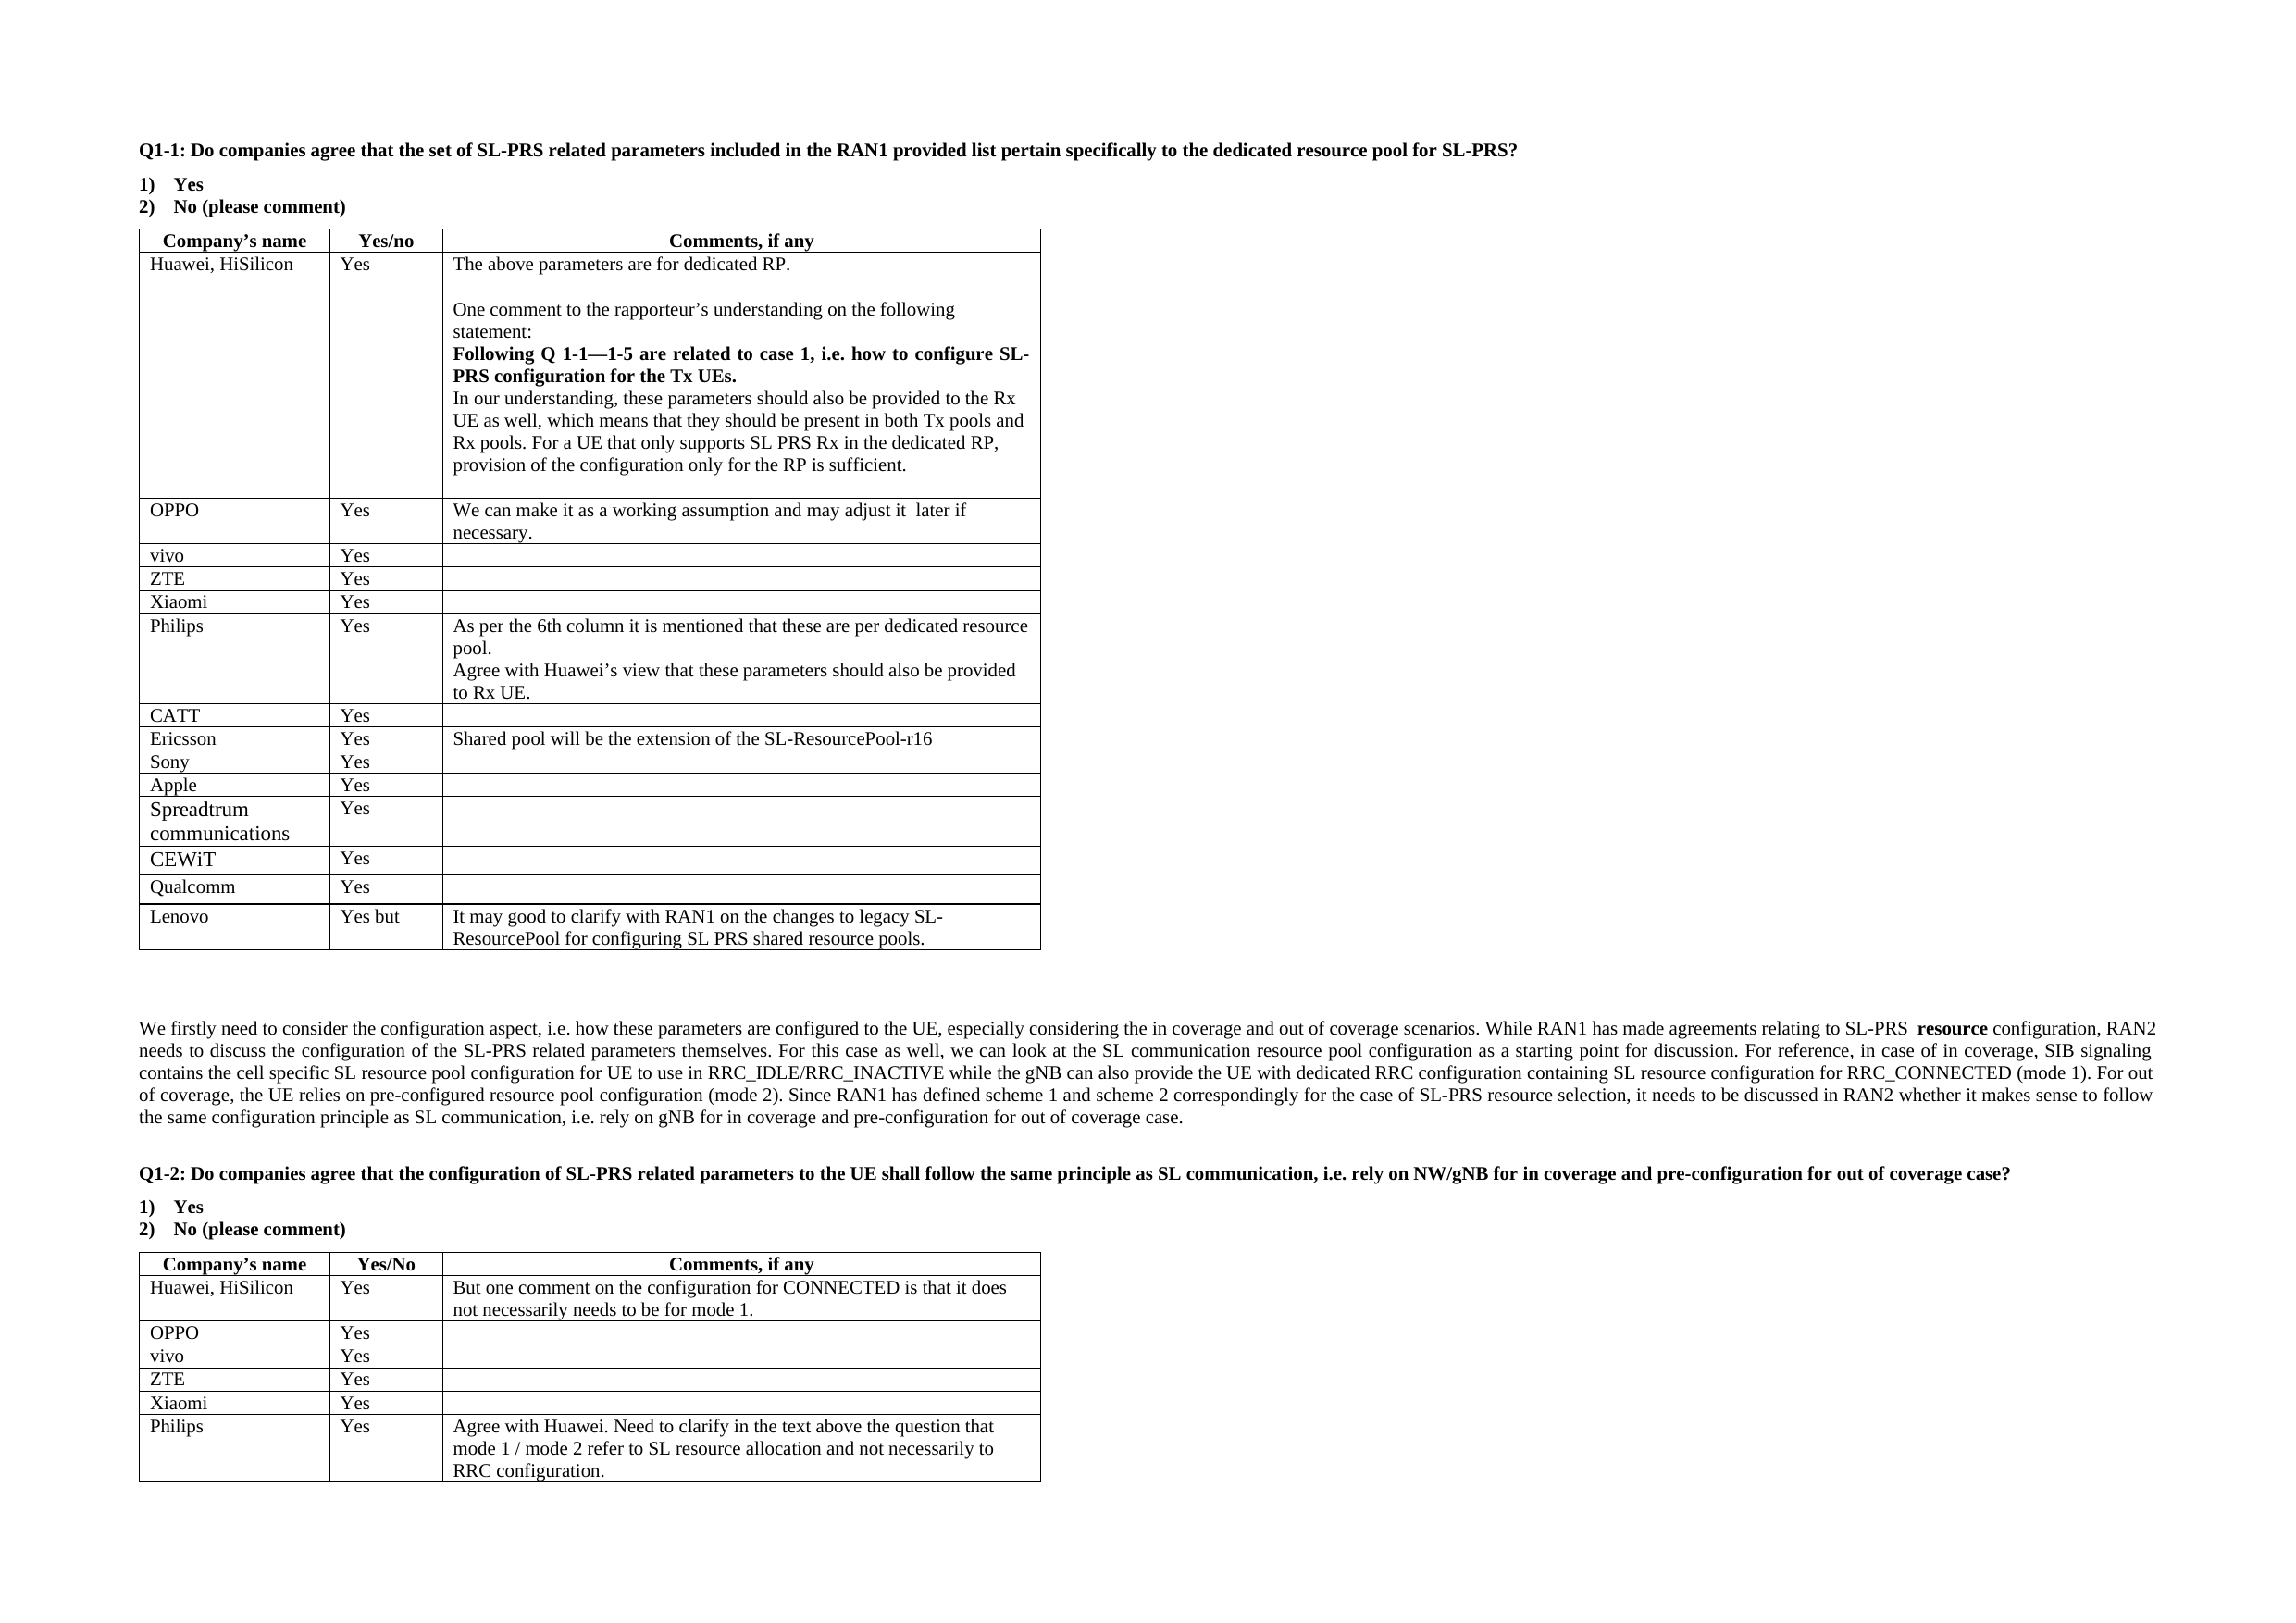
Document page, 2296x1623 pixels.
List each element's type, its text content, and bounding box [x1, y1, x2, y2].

table_cell [443, 1392, 1040, 1414]
table_cell Yes [330, 614, 442, 703]
table_cell Huawei, HiSilicon [140, 253, 329, 498]
table_cell Yes [330, 750, 442, 773]
table_cell CATT [140, 704, 329, 726]
table_cell [443, 847, 1040, 874]
table_cell Sony [140, 750, 329, 773]
table_cell Huawei, HiSilicon [140, 1276, 329, 1320]
table_cell Yes [330, 774, 442, 796]
table_cell Yes [330, 591, 442, 613]
table_header Comments, if any [443, 1253, 1040, 1275]
table_cell Agree with Huawei. Need to clarify in the text above the question that mode 1 / mode 2 refer to SL resource allocation and not necessarily to RRC configuration. [443, 1415, 1040, 1481]
table_cell [443, 591, 1040, 613]
table_cell Yes but [330, 905, 442, 949]
table_cell Yes [330, 253, 442, 498]
table_cell ZTE [140, 1369, 329, 1390]
table_cell We can make it as a working assumption and may adjust it later if necessary. [443, 499, 1040, 543]
table_cell [443, 544, 1040, 566]
table_cell vivo [140, 1344, 329, 1367]
table_cell But one comment on the configuration for CONNECTED is that it does not necessarily needs to be for mode 1. [443, 1276, 1040, 1320]
table_cell OPPO [140, 1321, 329, 1344]
table_cell Philips [140, 1415, 329, 1481]
table_header Company’s name [140, 229, 329, 252]
text Q1-1: Do companies agree that the set of SL-PRS related parameters included in the RAN1 provided list pertain specifically to the dedicated resource pool for SL-PRS? [139, 139, 2156, 161]
list Yes [139, 173, 2156, 195]
table_cell Yes [330, 1415, 442, 1481]
table_cell [443, 1321, 1040, 1344]
table_cell Shared pool will be the extension of the SL-ResourcePool-r16 [443, 727, 1040, 750]
table_cell Lenovo [140, 905, 329, 949]
table_cell [443, 797, 1040, 846]
table_cell Qualcomm [140, 875, 329, 903]
table_cell OPPO [140, 499, 329, 543]
table_cell It may good to clarify with RAN1 on the changes to legacy SL-ResourcePool for configuring SL PRS shared resource pools. [443, 905, 1040, 949]
table_cell Yes [330, 727, 442, 750]
table_cell Xiaomi [140, 1392, 329, 1414]
table_cell CEWiT [140, 847, 329, 874]
text Q1-2: Do companies agree that the configuration of SL-PRS related parameters to the UE shall follow the same principle as SL communication, i.e. rely on NW/gNB for in coverage and pre-configuration for out of coverage case? [139, 1162, 2156, 1184]
table_cell Xiaomi [140, 591, 329, 613]
table_cell Yes [330, 875, 442, 903]
table_cell As per the 6th column it is mentioned that these are per dedicated resource pool. Agree with Huawei’s view that these parameters should also be provided to Rx UE. [443, 614, 1040, 703]
text We firstly need to consider the configuration aspect, i.e. how these parameters are configured to the UE, especially considering the in coverage and out of coverage scenarios. While RAN1 has made agreements relating to SL-PRS resource configuration, RAN2 needs to discuss the configuration of the SL-PRS related parameters themselves. For this case as well, we can look at the SL communication resource pool configuration as a starting point for discussion. For reference, in case of in coverage, SIB signaling contains the cell specific SL resource pool configuration for UE to use in RRC_IDLE/RRC_INACTIVE while the gNB can also provide the UE with dedicated RRC configuration containing SL resource configuration for RRC_CONNECTED (mode 1). For out of coverage, the UE relies on pre-configured resource pool configuration (mode 2). Since RAN1 has defined scheme 1 and scheme 2 correspondingly for the case of SL-PRS resource selection, it needs to be discussed in RAN2 whether it makes sense to follow the same configuration principle as SL communication, i.e. rely on gNB for in coverage and pre-configuration for out of coverage case. [139, 1017, 2156, 1128]
table_cell [443, 875, 1040, 903]
table_cell [443, 567, 1040, 589]
table_cell Yes [330, 499, 442, 543]
table_header Comments, if any [443, 229, 1040, 252]
table_cell ZTE [140, 567, 329, 589]
table_cell Apple [140, 774, 329, 796]
table_header Yes/No [330, 1253, 442, 1275]
table_cell Yes [330, 704, 442, 726]
table_cell [443, 1369, 1040, 1390]
table_cell [443, 750, 1040, 773]
table_cell vivo [140, 544, 329, 566]
table_cell The above parameters are for dedicated RP. One comment to the rapporteur’s understanding on the following statement: Following Q 1-1—1-5 are related to case 1, i.e. how to configure SL-PRS configuration for the Tx UEs. In our understanding, these parameters should also be provided to the Rx UE as well, which means that they should be present in both Tx pools and Rx pools. For a UE that only supports SL PRS Rx in the dedicated RP, provision of the configuration only for the RP is sufficient. [443, 253, 1040, 498]
table_cell Yes [330, 567, 442, 589]
list No (please comment) [139, 195, 2156, 217]
table_cell Yes [330, 1392, 442, 1414]
table_cell Yes [330, 797, 442, 846]
table_cell Philips [140, 614, 329, 703]
table_cell Ericsson [140, 727, 329, 750]
table_cell [443, 774, 1040, 796]
table_header Company’s name [140, 1253, 329, 1275]
table_cell Yes [330, 1369, 442, 1390]
table_cell [443, 1344, 1040, 1367]
table_cell Yes [330, 1276, 442, 1320]
list No (please comment) [139, 1218, 2156, 1240]
table_cell Yes [330, 544, 442, 566]
table_cell Spreadtrum communications [140, 797, 329, 846]
table_cell Yes [330, 1321, 442, 1344]
table_header Yes/no [330, 229, 442, 252]
table_cell [443, 704, 1040, 726]
table_cell Yes [330, 1344, 442, 1367]
table_cell Yes [330, 847, 442, 874]
list Yes [139, 1196, 2156, 1218]
